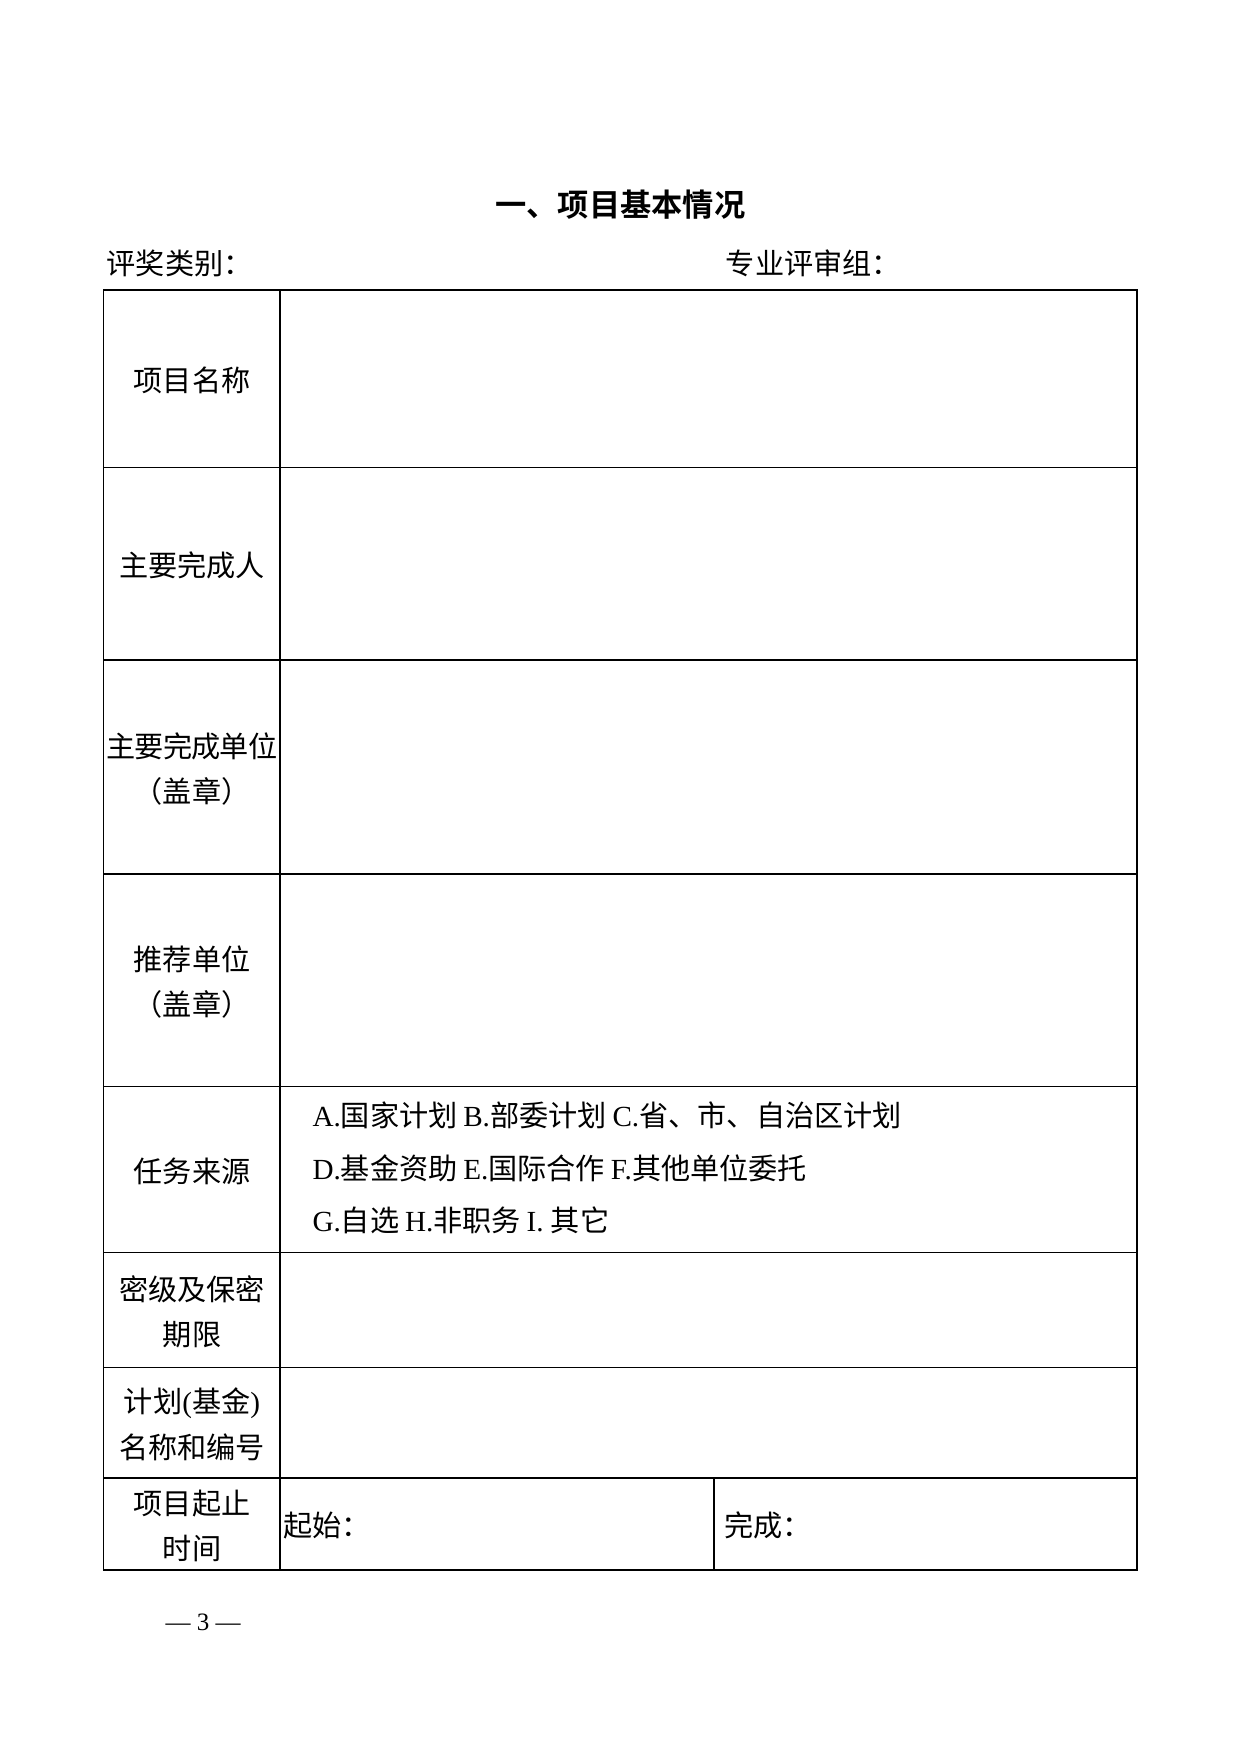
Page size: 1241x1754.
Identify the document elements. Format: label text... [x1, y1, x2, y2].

table_cell [281, 1253, 1136, 1367]
table_cell [281, 468, 1136, 659]
table_header 专业评审组： [442, 239, 1137, 289]
table_cell 主要完成单位 （盖章） [104, 661, 279, 873]
table_cell [281, 291, 1136, 467]
table_cell [281, 1368, 1136, 1477]
text 一、项目基本情况 [165, 181, 1075, 226]
table_cell A.国家计划B.部委计划C.省、市、自治区计划 D.基金资助E.国际合作F.其他单位委托 G.自选H.非职务I. 其它 [281, 1087, 1136, 1252]
table_cell 项目起止 时间 [104, 1479, 279, 1569]
table_cell [281, 875, 1136, 1086]
table_cell 任务来源 [104, 1087, 279, 1252]
table_cell 起始： [281, 1479, 713, 1569]
table_cell 项目名称 [104, 291, 279, 467]
table_header 评奖类别： [104, 239, 442, 289]
table_cell 主要完成人 [104, 468, 279, 659]
table_cell [281, 661, 1136, 873]
table_cell 密级及保密期限 [104, 1253, 279, 1367]
table_cell 计划(基金) 名称和编号 [104, 1368, 279, 1477]
table_cell 完成： [715, 1479, 1136, 1569]
table_cell 推荐单位 （盖章） [104, 875, 279, 1086]
